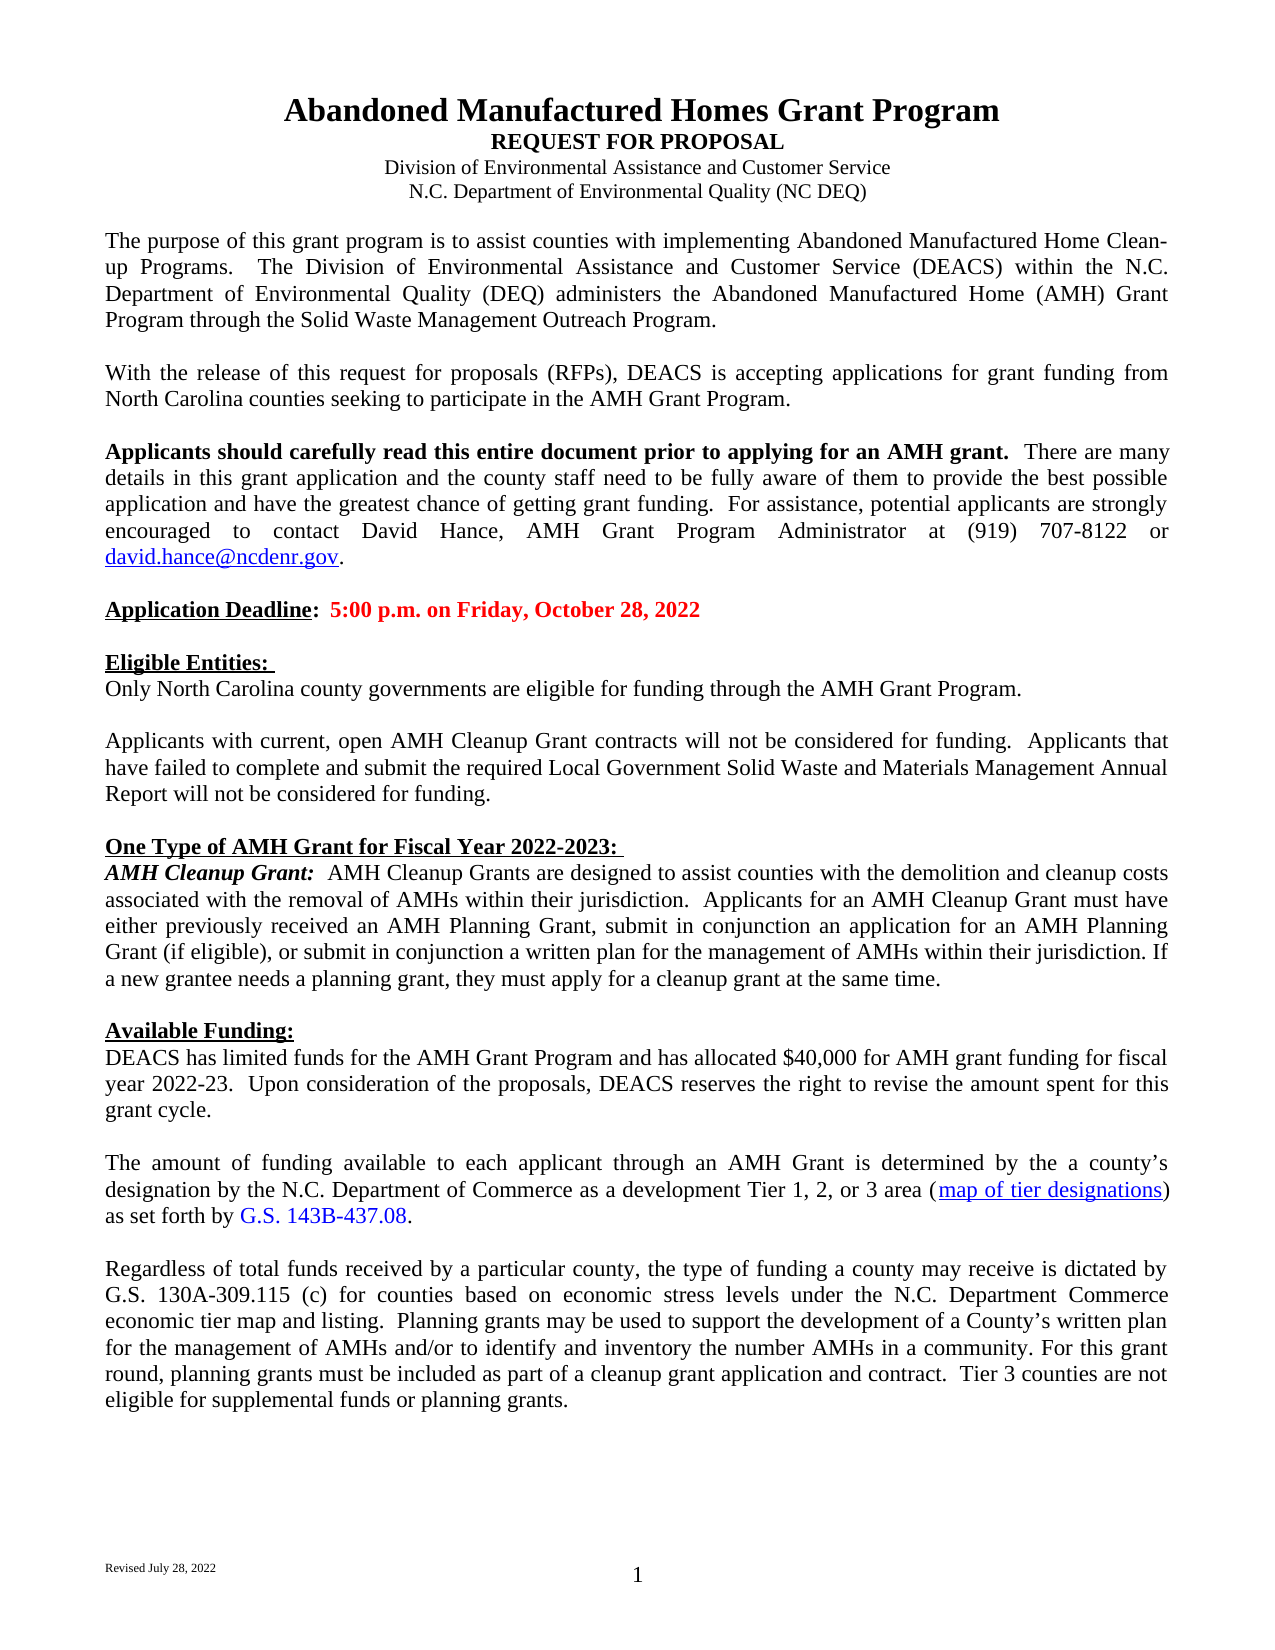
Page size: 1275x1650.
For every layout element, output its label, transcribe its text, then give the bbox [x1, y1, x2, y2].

text Eligible Entities: [105, 648, 1170, 675]
text One Type of AMH Grant for Fiscal Year 2022-2023: [105, 833, 1170, 859]
text Applicants should carefully read this entire document prior to applying for an AMH grant. There are many details in this grant application and the county staff need to be fully aware of them to provide the best possible application and have the greatest chance of getting grant funding. For assistance, potential applicants are strongly encouraged to contact David Hance, AMH Grant Program Administrator at (919) 707-8122 or david.hance@ncdenr.gov. [105, 438, 1170, 569]
title N.C. Department of Environmental Quality (NC DEQ) [105, 179, 1170, 203]
text The amount of funding available to each applicant through an AMH Grant is determined by the a county’s designation by the N.C. Department of Commerce as a development Tier 1, 2, or 3 area (map of tier designations) as set forth by G.S. 143B-437.08. [105, 1149, 1170, 1228]
text With the release of this request for proposals (RFPs), DEACS is accepting applications for grant funding from North Carolina counties seeking to participate in the AMH Grant Program. [105, 359, 1170, 411]
title REQUEST FOR PROPOSAL [105, 128, 1170, 155]
text Regardless of total funds received by a particular county, the type of funding a county may receive is dictated by G.S. 130A-309.115 (c) for counties based on economic stress levels under the N.C. Department Commerce economic tier map and listing. Planning grants may be used to support the development of a County’s written plan for the management of AMHs and/or to identify and inventory the number AMHs in a community. For this grant round, planning grants must be included as part of a cleanup grant application and contract. Tier 3 counties are not eligible for supplemental funds or planning grants. [105, 1255, 1170, 1413]
list Available Funding: [105, 1017, 1170, 1044]
title Division of Environmental Assistance and Customer Service [105, 155, 1170, 179]
text Only North Carolina county governments are eligible for funding through the AMH Grant Program. [105, 675, 1170, 701]
text Application Deadline: 5:00 p.m. on Friday, October 28, 2022 [105, 596, 1170, 622]
text AMH Cleanup Grant: AMH Cleanup Grants are designed to assist counties with the demolition and cleanup costs associated with the removal of AMHs within their jurisdiction. Applicants for an AMH Cleanup Grant must have either previously received an AMH Planning Grant, submit in conjunction an application for an AMH Planning Grant (if eligible), or submit in conjunction a written plan for the management of AMHs within their jurisdiction. If a new grantee needs a planning grant, they must apply for a cleanup grant at the same time. [105, 859, 1170, 991]
text The purpose of this grant program is to assist counties with implementing Abandoned Manufactured Home Clean-up Programs. The Division of Environmental Assistance and Customer Service (DEACS) within the N.C. Department of Environmental Quality (DEQ) administers the Abandoned Manufactured Home (AMH) Grant Program through the Solid Waste Management Outreach Program. [105, 227, 1170, 332]
text Applicants with current, open AMH Cleanup Grant contracts will not be considered for funding. Applicants that have failed to complete and submit the required Local Government Solid Waste and Materials Management Annual Report will not be considered for funding. [105, 728, 1170, 807]
text DEACS has limited funds for the AMH Grant Program and has allocated $40,000 for AMH grant funding for fiscal year 2022-23. Upon consideration of the proposals, DEACS reserves the right to revise the amount spent for this grant cycle. [105, 1044, 1170, 1123]
title Abandoned Manufactured Homes Grant Program [105, 90, 1170, 128]
